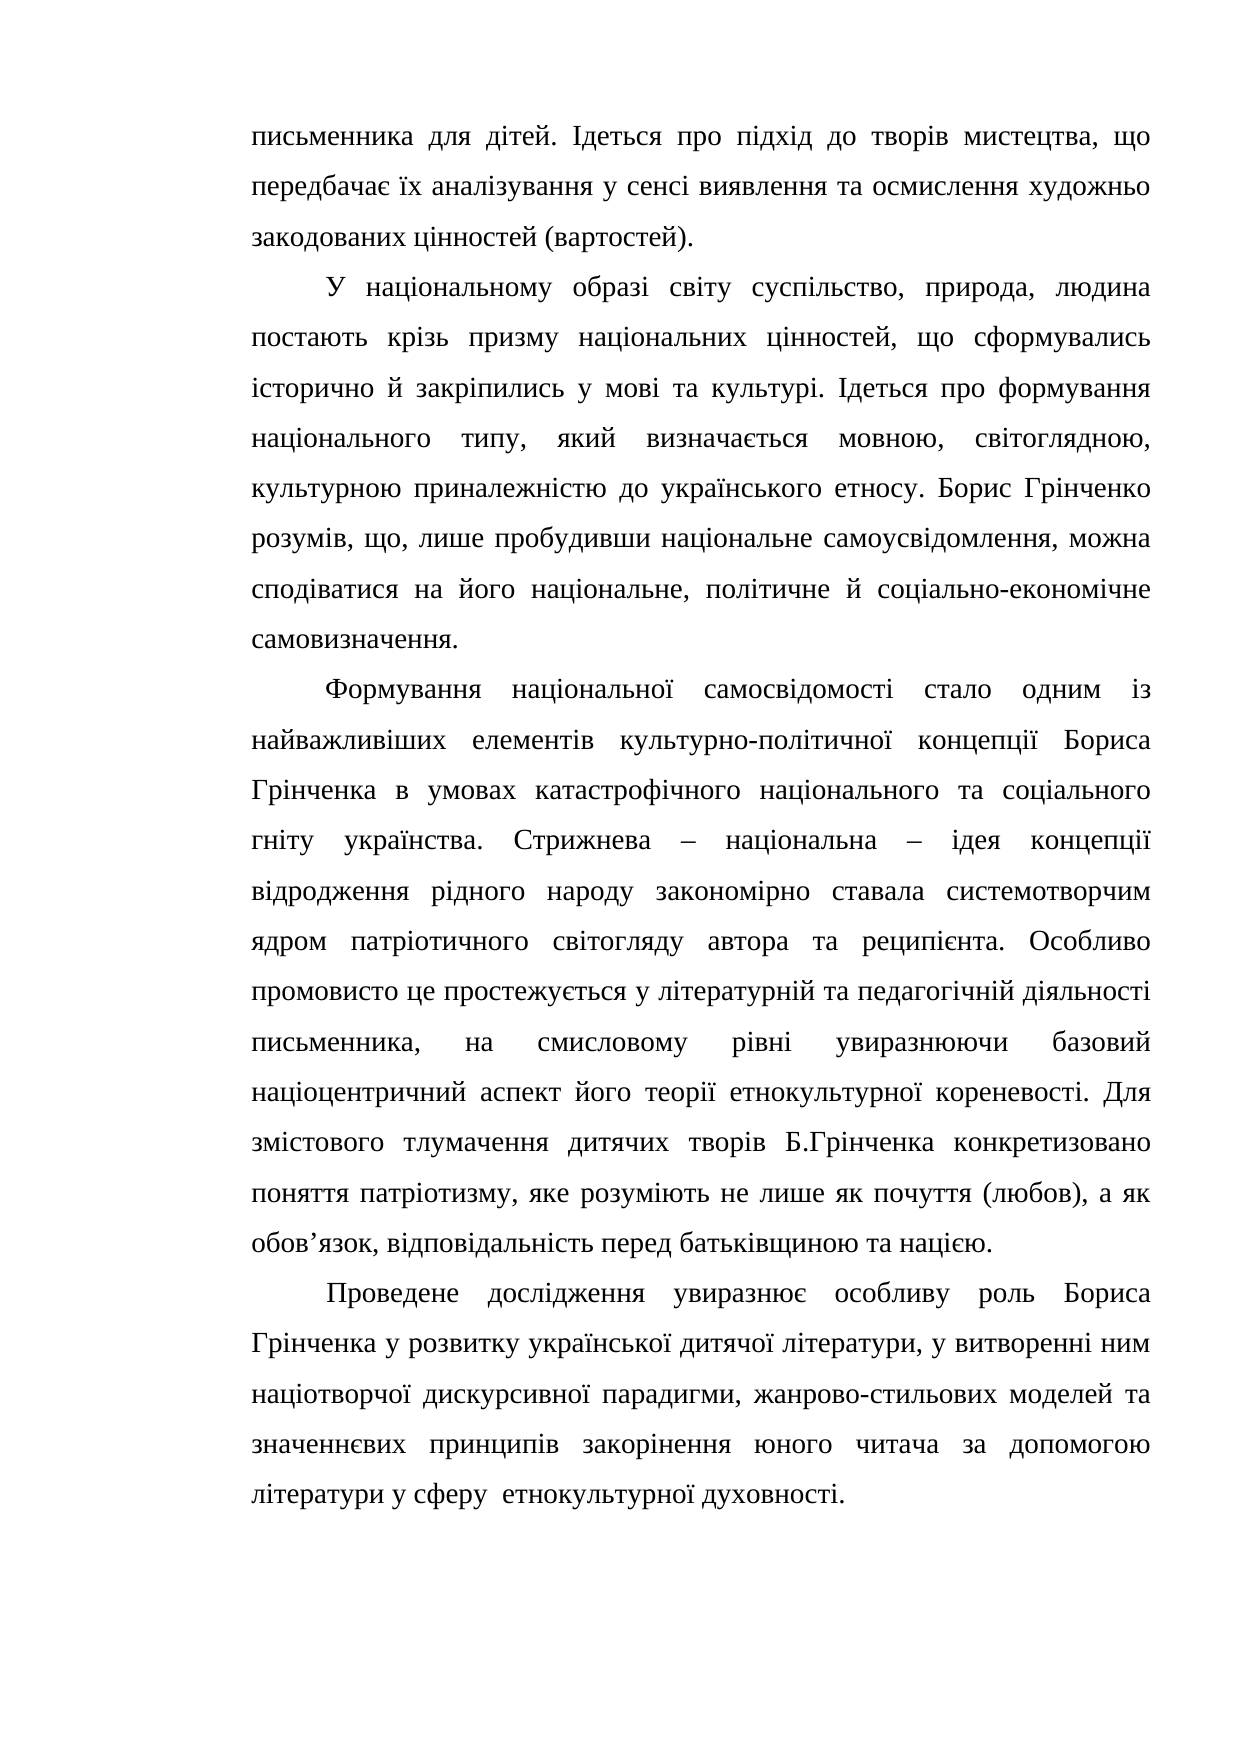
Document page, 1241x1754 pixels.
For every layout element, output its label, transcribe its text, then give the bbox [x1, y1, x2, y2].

text Проведене дослідження увиразнює особливу роль Бориса Грінченка у розвитку української дитячої літератури, у витворенні ним націотворчої дискурсивної парадигми, жанрово-стильових моделей та значеннєвих принципів закорінення юного читача за допомогою літератури у сферу етнокультурної духовності. [251, 1275, 1152, 1510]
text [251, 118, 1152, 252]
text У національному образі світу суспільство, природа, людина постають крізь призму національних цінностей, що сформувались історично й закріпились у мові та культурі. Ідеться про формування національного типу, який визначається мовною, світоглядною, культурною приналежністю до українського етносу. Борис Грінченко розумів, що, лише пробудивши національне самоусвідомлення, можна сподіватися на його національне, політичне й соціально-економічне самовизначення. [251, 269, 1152, 655]
text Формування національної самосвідомості стало одним із найважливіших елементів культурно-політичної концепції Бориса Грінченка в умовах катастрофічного національного та соціального гніту українства. Стрижнева – національна – ідея концепції відродження рідного народу закономірно ставала системотворчим ядром патріотичного світогляду автора та реципієнта. Особливо промовисто це простежується у літературній та педагогічній діяльності письменника, на смисловому рівні увиразнюючи базовий націоцентричний аспект його теорії етнокультурної кореневості. Для змістового тлумачення дитячих творів Б.Грінченка конкретизовано поняття патріотизму, яке розуміють не лише як почуття (любов), а як обов’язок, відповідальність перед батьківщиною та нацією. [251, 672, 1152, 1258]
